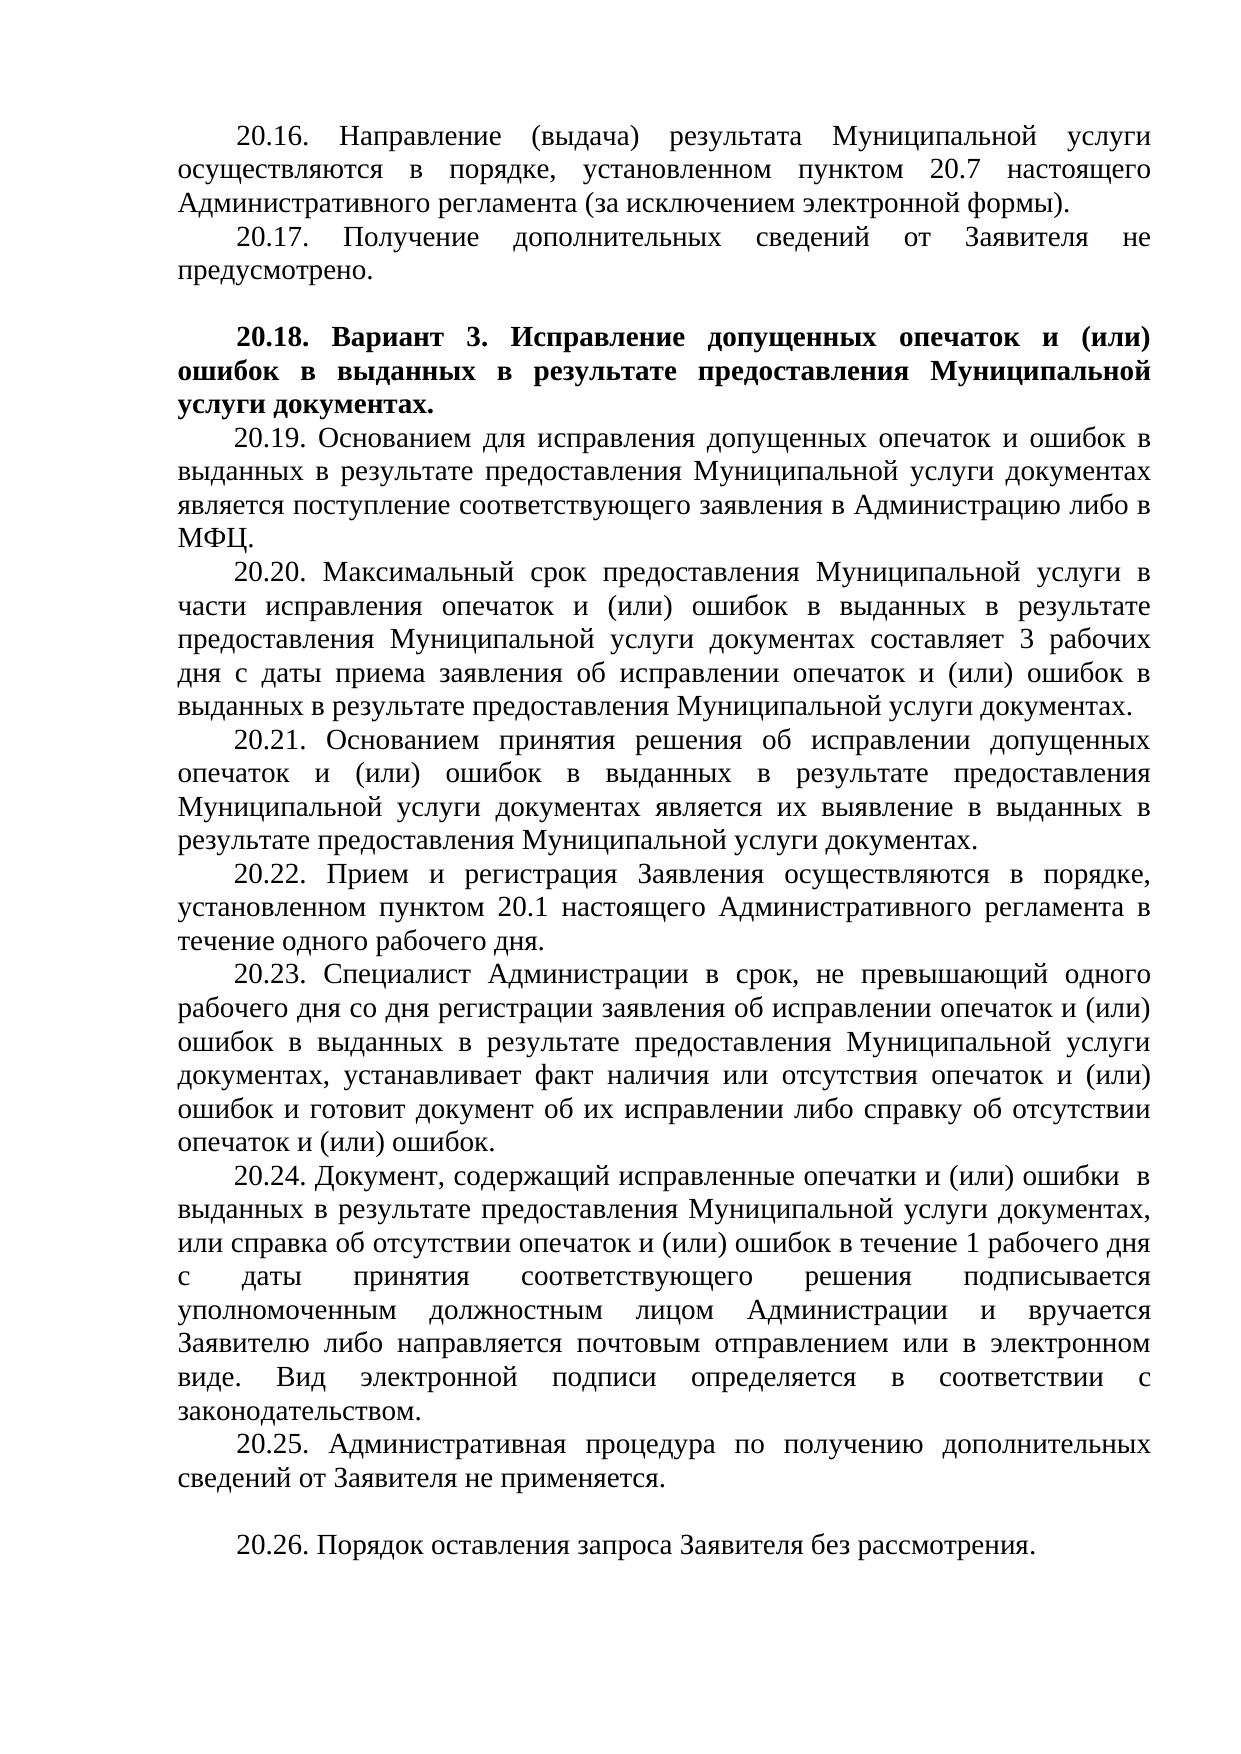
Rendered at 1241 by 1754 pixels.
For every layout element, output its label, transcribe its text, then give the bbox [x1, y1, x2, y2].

text 20.18. Вариант 3. Исправление допущенных опечаток и (или) ошибок в выданных в результате предоставления Муниципальной услуги документах. [177, 319, 1152, 420]
text 20.26. Порядок оставления запроса Заявителя без рассмотрения. [177, 1527, 1152, 1560]
text 20.20. Максимальный срок предоставления Муниципальной услуги в части исправления опечаток и (или) ошибок в выданных в результате предоставления Муниципальной услуги документах составляет 3 рабочих дня с даты приема заявления об исправлении опечаток и (или) ошибок в выданных в результате предоставления Муниципальной услуги документах. [177, 554, 1152, 722]
text 20.22. Прием и регистрация Заявления осуществляются в порядке, установленном пунктом 20.1 настоящего Административного регламента в течение одного рабочего дня. [177, 856, 1152, 957]
text 20.23. Специалист Администрации в срок, не превышающий одного рабочего дня со дня регистрации заявления об исправлении опечаток и (или) ошибок в выданных в результате предоставления Муниципальной услуги документах, устанавливает факт наличия или отсутствия опечаток и (или) ошибок и готовит документ об их исправлении либо справку об отсутствии опечаток и (или) ошибок. [177, 957, 1152, 1158]
text 20.24. Документ, содержащий исправленные опечатки и (или) ошибки в выданных в результате предоставления Муниципальной услуги документах, или справка об отсутствии опечаток и (или) ошибок в течение 1 рабочего дня с даты принятия соответствующего решения подписывается уполномоченным должностным лицом Администрации и вручается Заявителю либо направляется почтовым отправлением или в электронном виде. Вид электронной подписи определяется в соответствии с законодательством. [177, 1158, 1152, 1426]
text 20.21. Основанием принятия решения об исправлении допущенных опечаток и (или) ошибок в выданных в результате предоставления Муниципальной услуги документах является их выявление в выданных в результате предоставления Муниципальной услуги документах. [177, 722, 1152, 856]
text 20.19. Основанием для исправления допущенных опечаток и ошибок в выданных в результате предоставления Муниципальной услуги документах является поступление соответствующего заявления в Администрацию либо в МФЦ. [177, 420, 1152, 554]
text 20.25. Административная процедура по получению дополнительных сведений от Заявителя не применяется. [177, 1426, 1152, 1493]
text 20.16. Направление (выдача) результата Муниципальной услуги осуществляются в порядке, установленном пунктом 20.7 настоящего Административного регламента (за исключением электронной формы). [177, 118, 1152, 219]
text 20.17. Получение дополнительных сведений от Заявителя не предусмотрено. [177, 219, 1152, 286]
